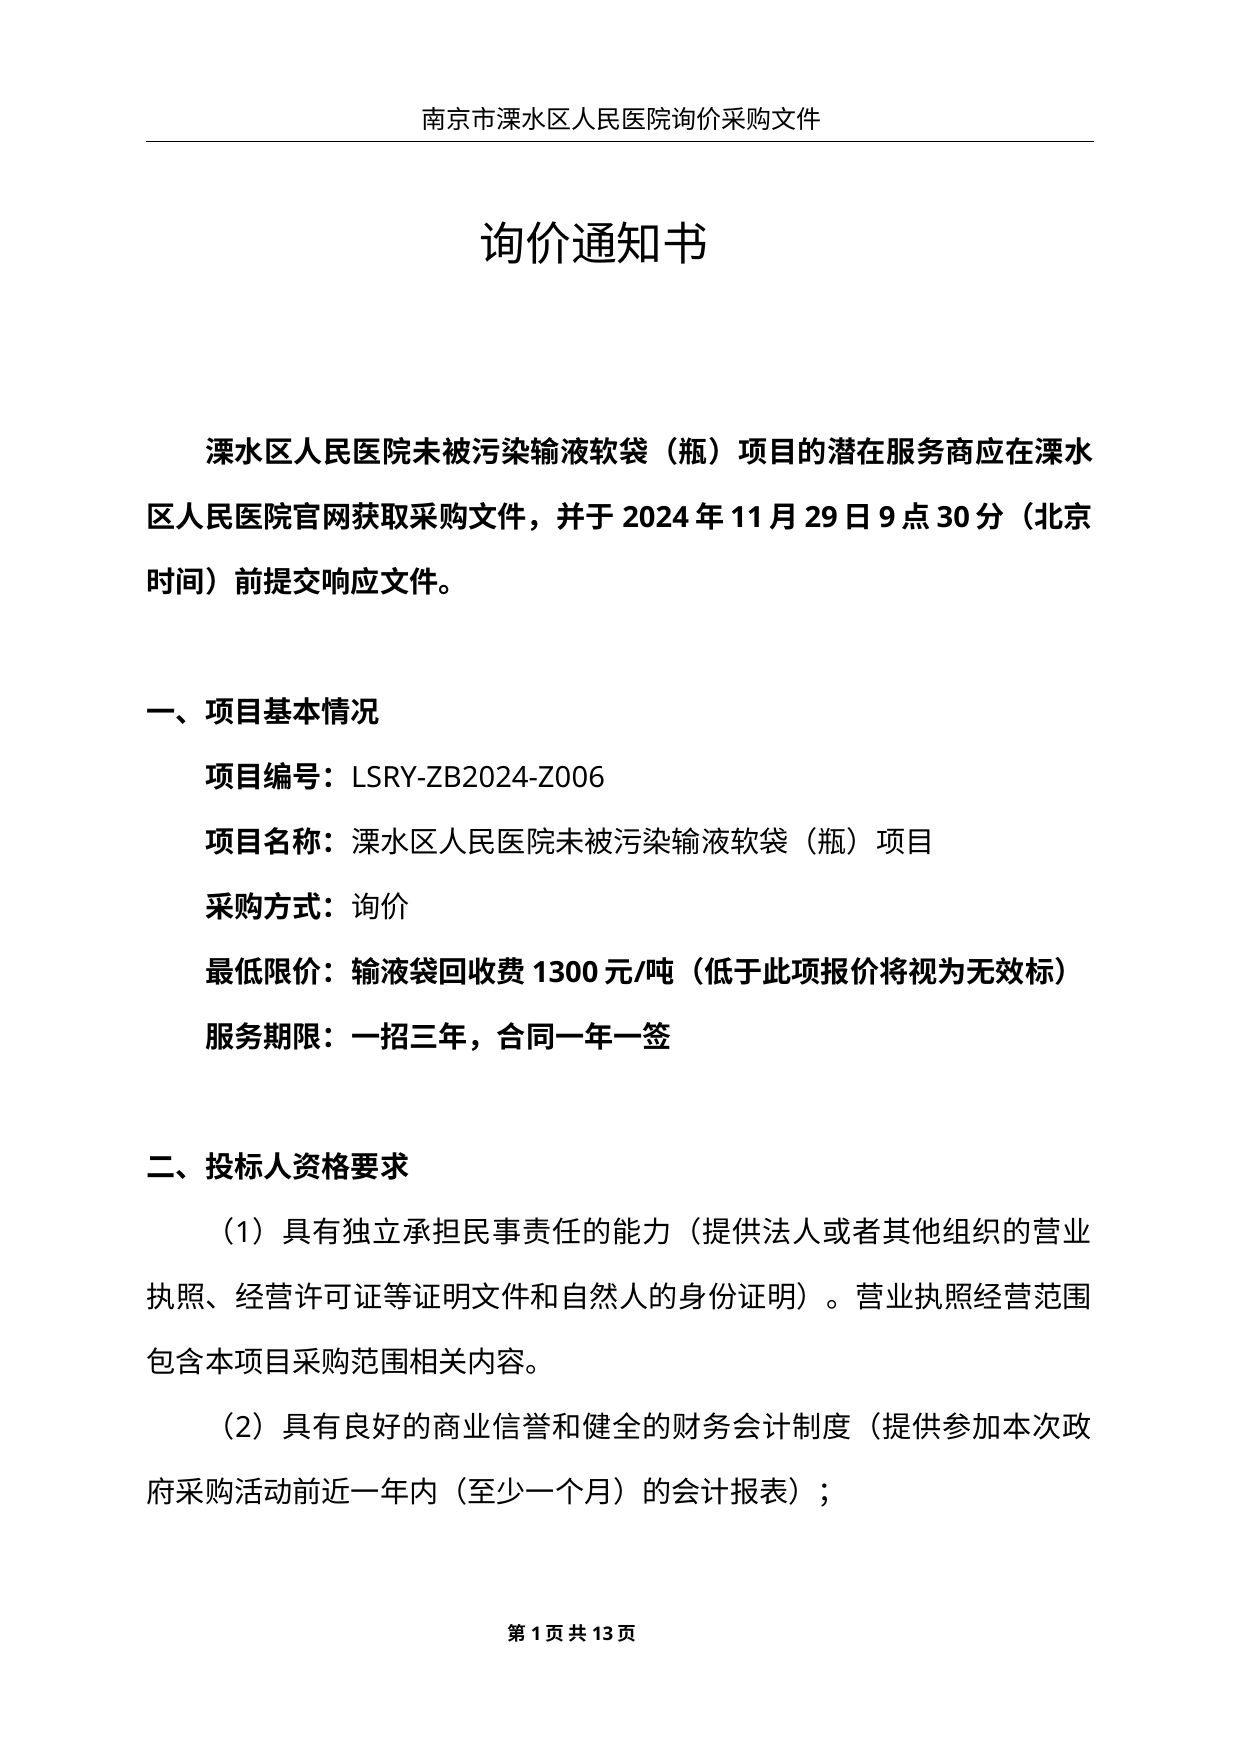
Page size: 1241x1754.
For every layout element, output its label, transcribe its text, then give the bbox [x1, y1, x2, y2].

text 项目名称：溧水区人民医院未被污染输液软袋（瓶）项目 [146, 807, 1094, 872]
text （2）具有良好的商业信誉和健全的财务会计制度（提供参加本次政府采购活动前近一年内（至少一个月）的会计报表）； [146, 1392, 1094, 1522]
text 服务期限：一招三年，合同一年一签 [146, 1002, 1094, 1067]
subtitle 询价通知书 [146, 192, 1094, 289]
text 采购方式：询价 [146, 872, 1094, 937]
text （1）具有独立承担民事责任的能力（提供法人或者其他组织的营业执照、经营许可证等证明文件和自然人的身份证明）。营业执照经营范围包含本项目采购范围相关内容。 [146, 1197, 1094, 1392]
text 二、投标人资格要求 [146, 1132, 1094, 1197]
text 一、项目基本情况 [146, 677, 1094, 742]
text 最低限价：输液袋回收费1300元/吨（低于此项报价将视为无效标） [146, 937, 1094, 1002]
text 溧水区人民医院未被污染输液软袋（瓶）项目的潜在服务商应在溧水区人民医院官网获取采购文件，并于2024年11月29日9点30分（北京时间）前提交响应文件。 [146, 417, 1094, 612]
text 项目编号：LSRY-ZB2024-Z006 [146, 742, 1094, 807]
